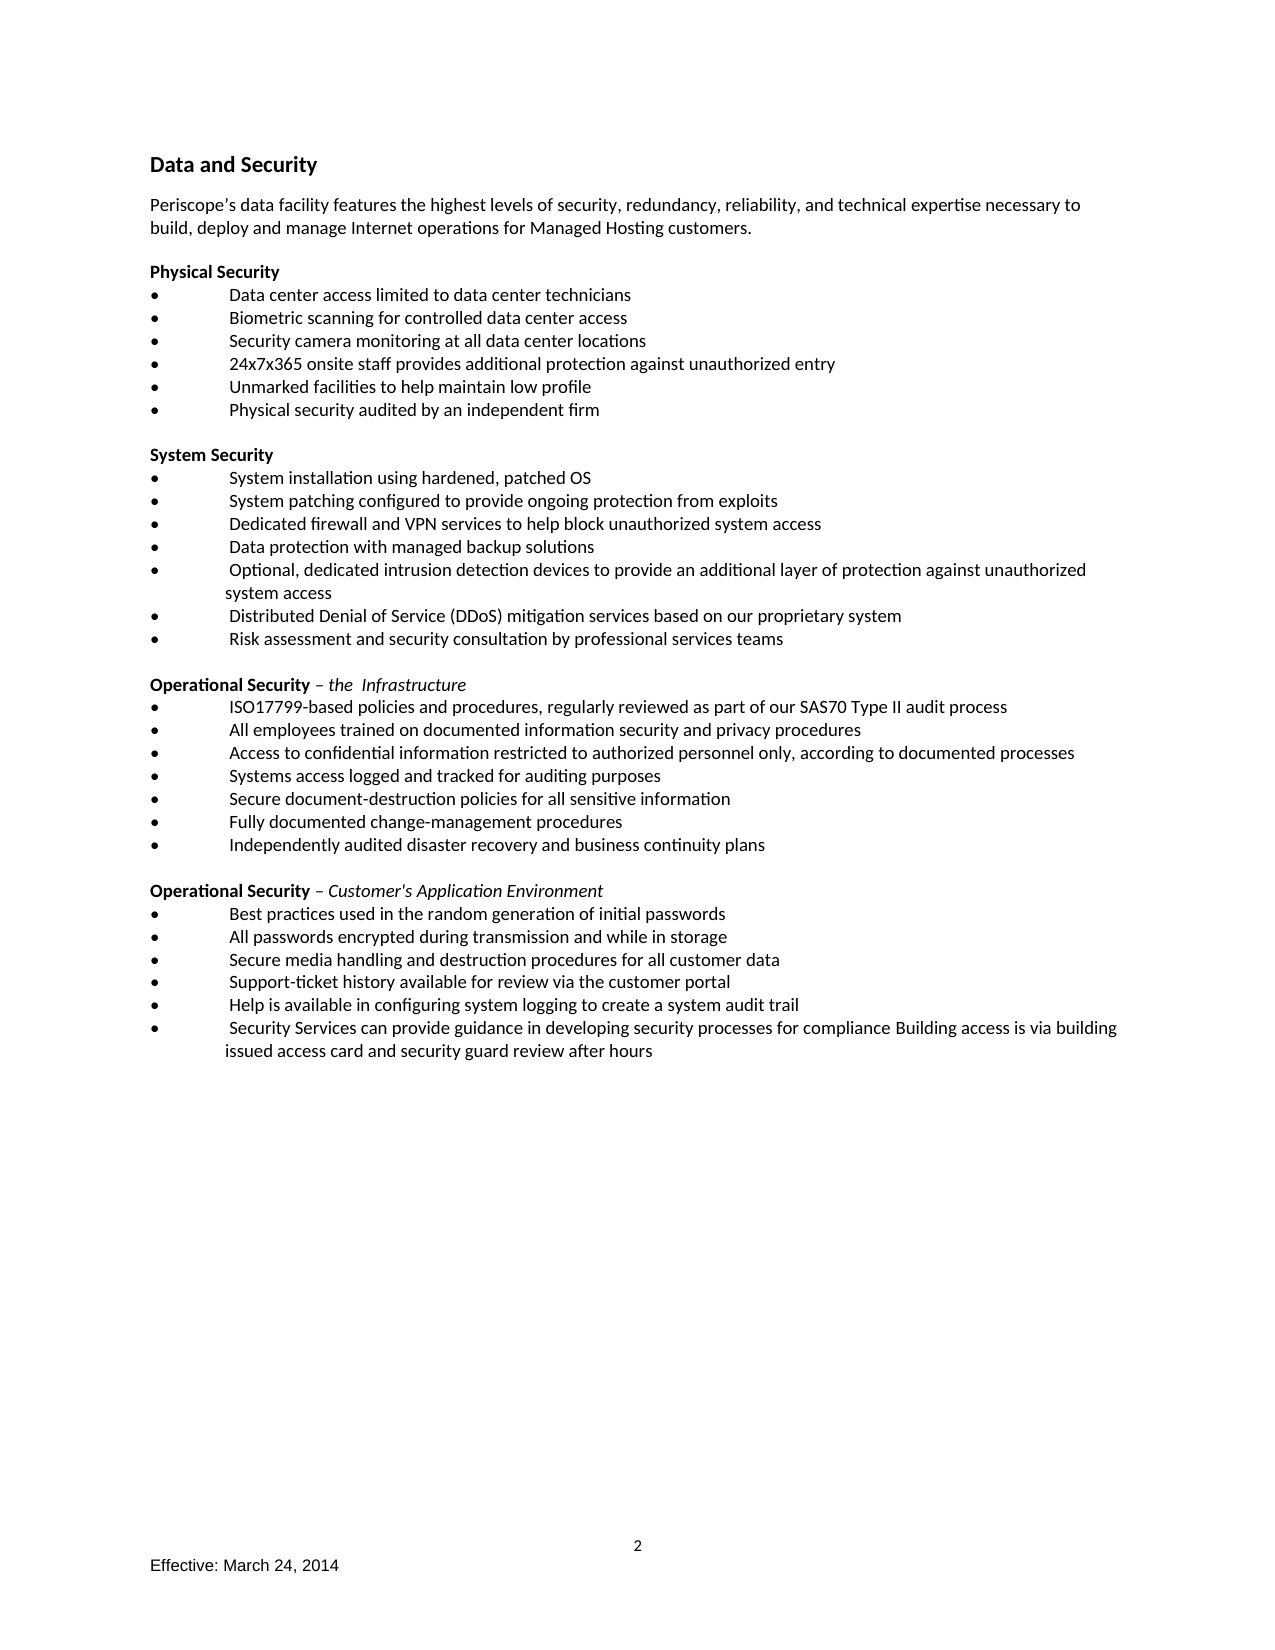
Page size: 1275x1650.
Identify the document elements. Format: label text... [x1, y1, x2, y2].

text • Security Services can provide guidance in developing security processes for compliance Building access is via building issued access card and security guard review after hours [150, 1017, 1125, 1062]
text • Access to confidential information restricted to authorized personnel only, according to documented processes [150, 742, 1125, 764]
text • Support-ticket history available for review via the customer portal [150, 971, 1125, 994]
text System Security [150, 444, 1125, 467]
text • Secure document-destruction policies for all sensitive information [150, 787, 1125, 810]
text • Distributed Denial of Service (DDoS) mitigation services based on our proprietary system [150, 604, 1125, 627]
text • Data center access limited to data center technicians [150, 283, 1125, 306]
text • All employees trained on documented information security and privacy procedures [150, 719, 1125, 742]
text • Unmarked facilities to help maintain low profile [150, 375, 1125, 398]
text • Fully documented change-management procedures [150, 810, 1125, 833]
text • Security camera monitoring at all data center locations [150, 329, 1125, 352]
text • Best practices used in the random generation of initial passwords [150, 902, 1125, 925]
text Data and Security [150, 150, 1125, 178]
text • Systems access logged and tracked for auditing purposes [150, 764, 1125, 787]
text • System installation using hardened, patched OS [150, 467, 1125, 489]
text • Data protection with managed backup solutions [150, 535, 1125, 558]
text • Physical security audited by an independent firm [150, 398, 1125, 421]
text Periscope’s data facility features the highest levels of security, redundancy, reliability, and technical expertise necessary to build, deploy and manage Internet operations for Managed Hosting customers. [150, 194, 1125, 239]
text Physical Security [150, 260, 1125, 283]
text • Biometric scanning for controlled data center access [150, 306, 1125, 329]
text • Risk assessment and security consultation by professional services teams [150, 627, 1125, 650]
text • ISO17799-based policies and procedures, regularly reviewed as part of our SAS70 Type II audit process [150, 696, 1125, 719]
text • All passwords encrypted during transmission and while in storage [150, 925, 1125, 948]
text • System patching configured to provide ongoing protection from exploits [150, 489, 1125, 512]
text • Dedicated firewall and VPN services to help block unauthorized system access [150, 512, 1125, 535]
text • 24x7x365 onsite staff provides additional protection against unauthorized entry [150, 352, 1125, 375]
text Operational Security – the Infrastructure [150, 673, 1125, 696]
text • Help is available in configuring system logging to create a system audit trail [150, 994, 1125, 1017]
text • Optional, dedicated intrusion detection devices to provide an additional layer of protection against unauthorized system access [150, 558, 1125, 604]
text • Secure media handling and destruction procedures for all customer data [150, 948, 1125, 971]
text Operational Security – Customer's Application Environment [150, 879, 1125, 902]
text • Independently audited disaster recovery and business continuity plans [150, 833, 1125, 856]
